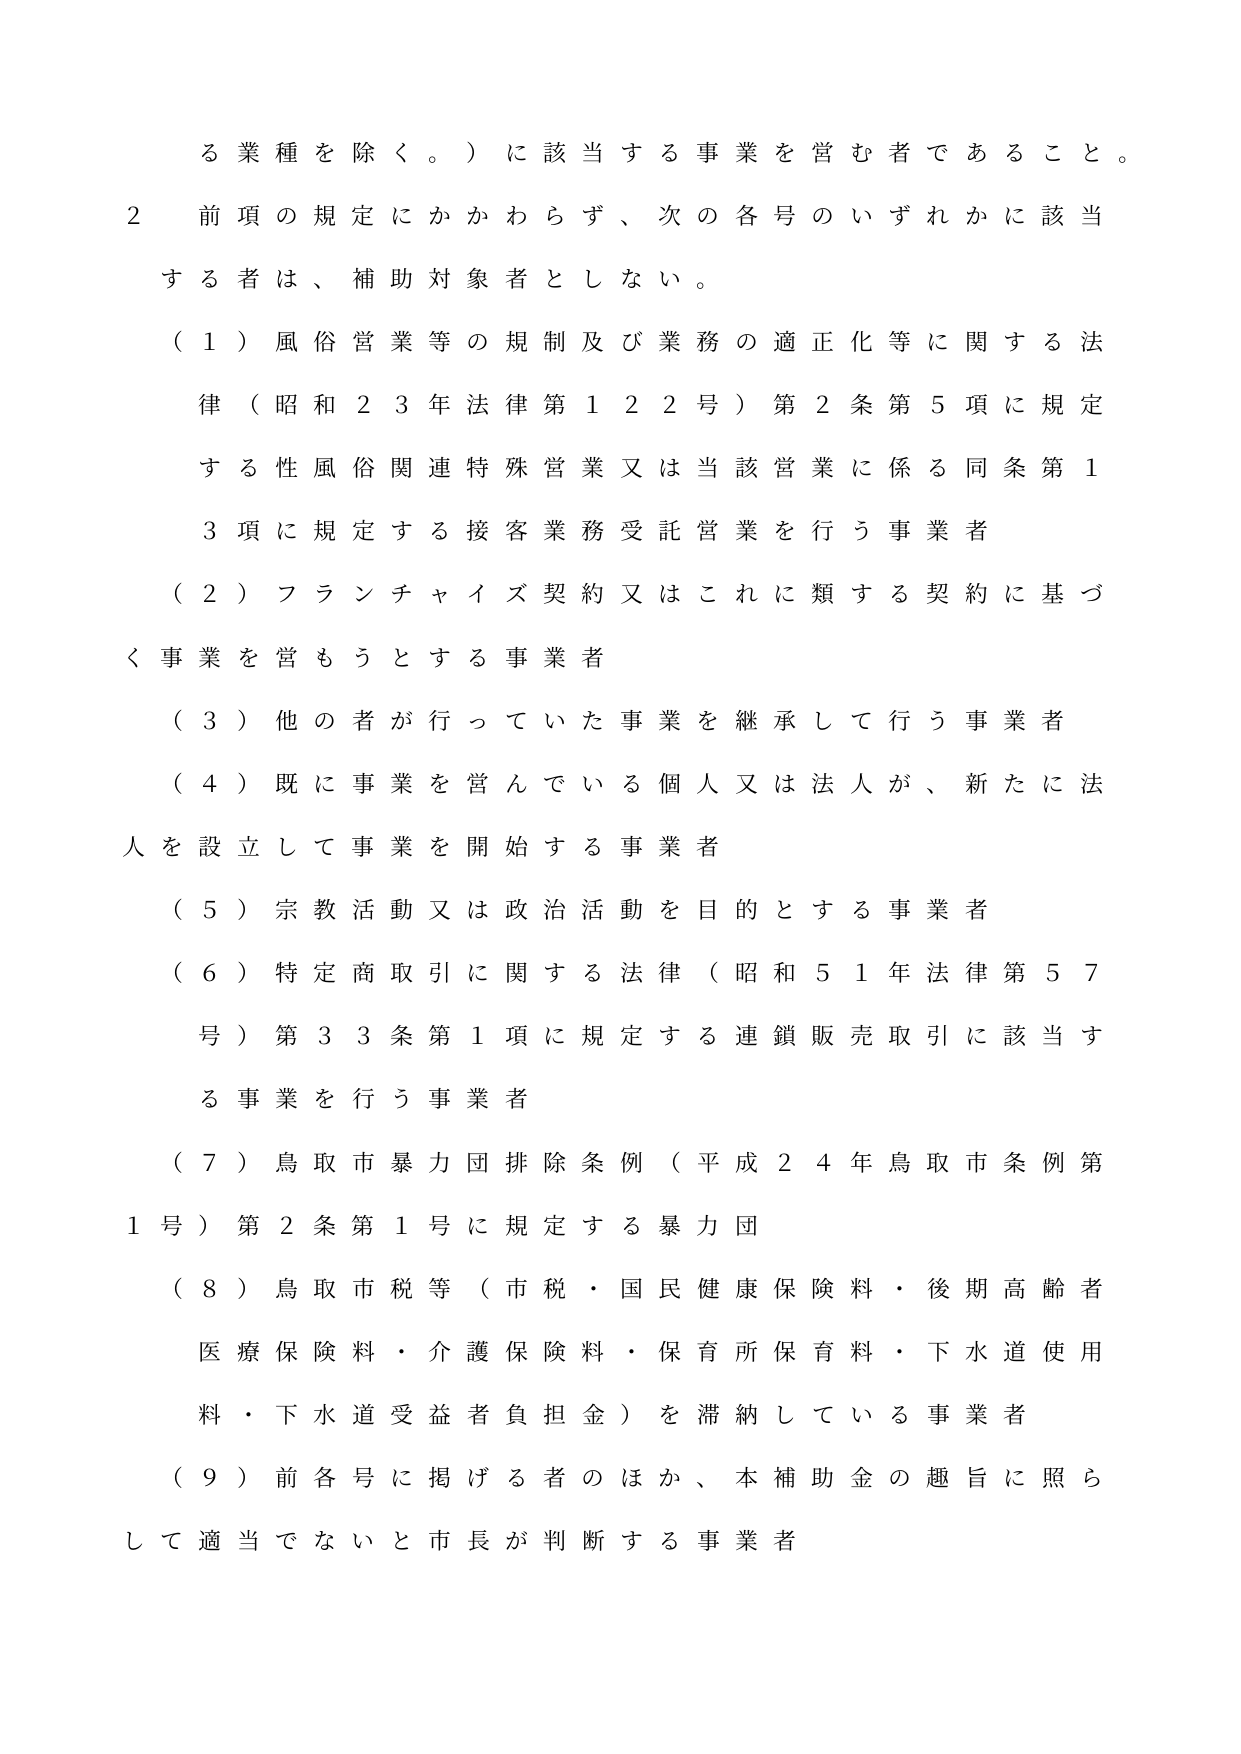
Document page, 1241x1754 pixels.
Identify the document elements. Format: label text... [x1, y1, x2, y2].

text （７）鳥取市暴力団排除条例（平成２４年鳥取市条例第１号）第２条第１号に規定する暴力団 [122, 1129, 1118, 1256]
text （１）風俗営業等の規制及び業務の適正化等に関する法律（昭和２３年法律第１２２号）第２条第５項に規定する性風俗関連特殊営業又は当該営業に係る同条第１３項に規定する接客業務受託営業を行う事業者 [144, 309, 1118, 561]
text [144, 119, 1118, 183]
text （４）既に事業を営んでいる個人又は法人が、新たに法人を設立して事業を開始する事業者 [122, 751, 1118, 877]
text （６）特定商取引に関する法律（昭和５１年法律第５７号）第３３条第１項に規定する連鎖販売取引に該当する事業を行う事業者 [144, 940, 1118, 1129]
text ２ 前項の規定にかかわらず、次の各号のいずれかに該当する者は、補助対象者としない。 [122, 183, 1118, 309]
text （５）宗教活動又は政治活動を目的とする事業者 [122, 877, 1118, 940]
text （２）フランチャイズ契約又はこれに類する契約に基づく事業を営もうとする事業者 [122, 561, 1118, 688]
text （３）他の者が行っていた事業を継承して行う事業者 [122, 688, 1118, 751]
text （９）前各号に掲げる者のほか、本補助金の趣旨に照らして適当でないと市長が判断する事業者 [122, 1445, 1118, 1571]
text （８）鳥取市税等（市税・国民健康保険料・後期高齢者医療保険料・介護保険料・保育所保育料・下水道使用料・下水道受益者負担金）を滞納している事業者 [144, 1256, 1118, 1445]
